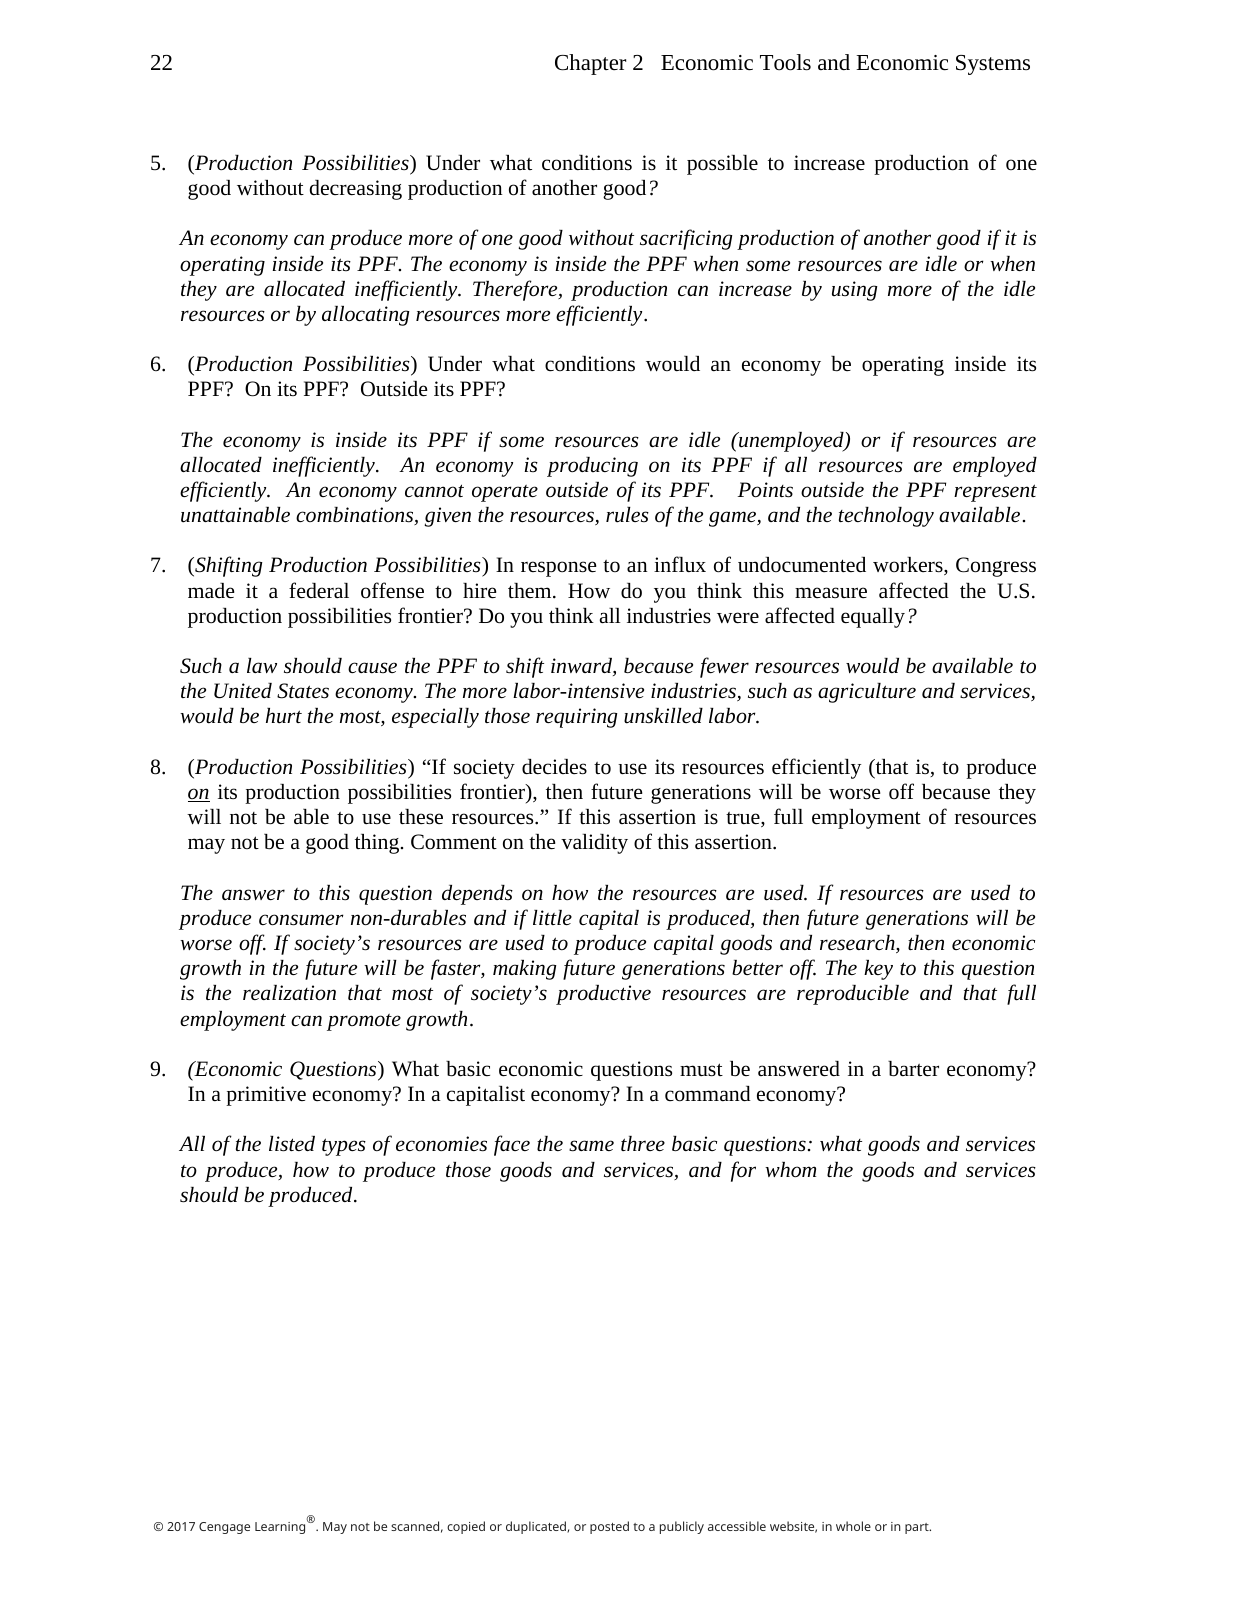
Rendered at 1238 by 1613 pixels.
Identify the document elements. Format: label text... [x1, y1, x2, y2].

text 6. (Production Possibilities) Under what conditions would an economy be operating inside its PPF? On its PPF? Outside its PPF? [150, 351, 1038, 402]
text 7. (Shifting Production Possibilities) In response to an influx of undocumented workers, Congress made it a federal offense to hire them. How do you think this measure affected the U.S. production possibilities frontier? Do you think all industries were affected equally? [150, 552, 1038, 628]
text 5. (Production Possibilities) Under what conditions is it possible to increase production of one good without decreasing production of another good? [150, 150, 1038, 200]
text 8. (Production Possibilities) “If society decides to use its resources efficiently (that is, to produce on its production possibilities frontier), then future generations will be worse off because they will not be able to use these resources.” If this assertion is true, full employment of resources may not be a good thing. Comment on the validity of this assertion. [150, 754, 1038, 854]
text An economy can produce more of one good without sacrificing production of another good if it is operating inside its PPF. The economy is inside the PPF when some resources are idle or when they are allocated inefficiently. Therefore, production can increase by using more of the idle resources or by allocating resources more efficiently. [180, 225, 1038, 326]
text Such a law should cause the PPF to shift inward, because fewer resources would be available to the United States economy. The more labor-intensive industries, such as agriculture and services, would be hurt the most, especially those requiring unskilled labor. [180, 653, 1038, 729]
text All of the listed types of economies face the same three basic questions: what goods and services to produce, how to produce those goods and services, and for whom the goods and services should be produced. [180, 1131, 1038, 1207]
text The economy is inside its PPF if some resources are idle (unemployed) or if resources are allocated inefficiently. An economy is producing on its PPF if all resources are employed efficiently. An economy cannot operate outside of its PPF. Points outside the PPF represent unattainable combinations, given the resources, rules of the game, and the technology available. [180, 427, 1038, 527]
text The answer to this question depends on how the resources are used. If resources are used to produce consumer non-durables and if little capital is produced, then future generations will be worse off. If society’s resources are used to produce capital goods and research, then economic growth in the future will be faster, making future generations better off. The key to this question is the realization that most of society’s productive resources are reproducible and that full employment can promote growth. [180, 879, 1038, 1031]
list (Economic Questions) What basic economic questions must be answered in a barter economy? In a primitive economy? In a capitalist economy? In a command economy? [150, 1056, 1038, 1106]
